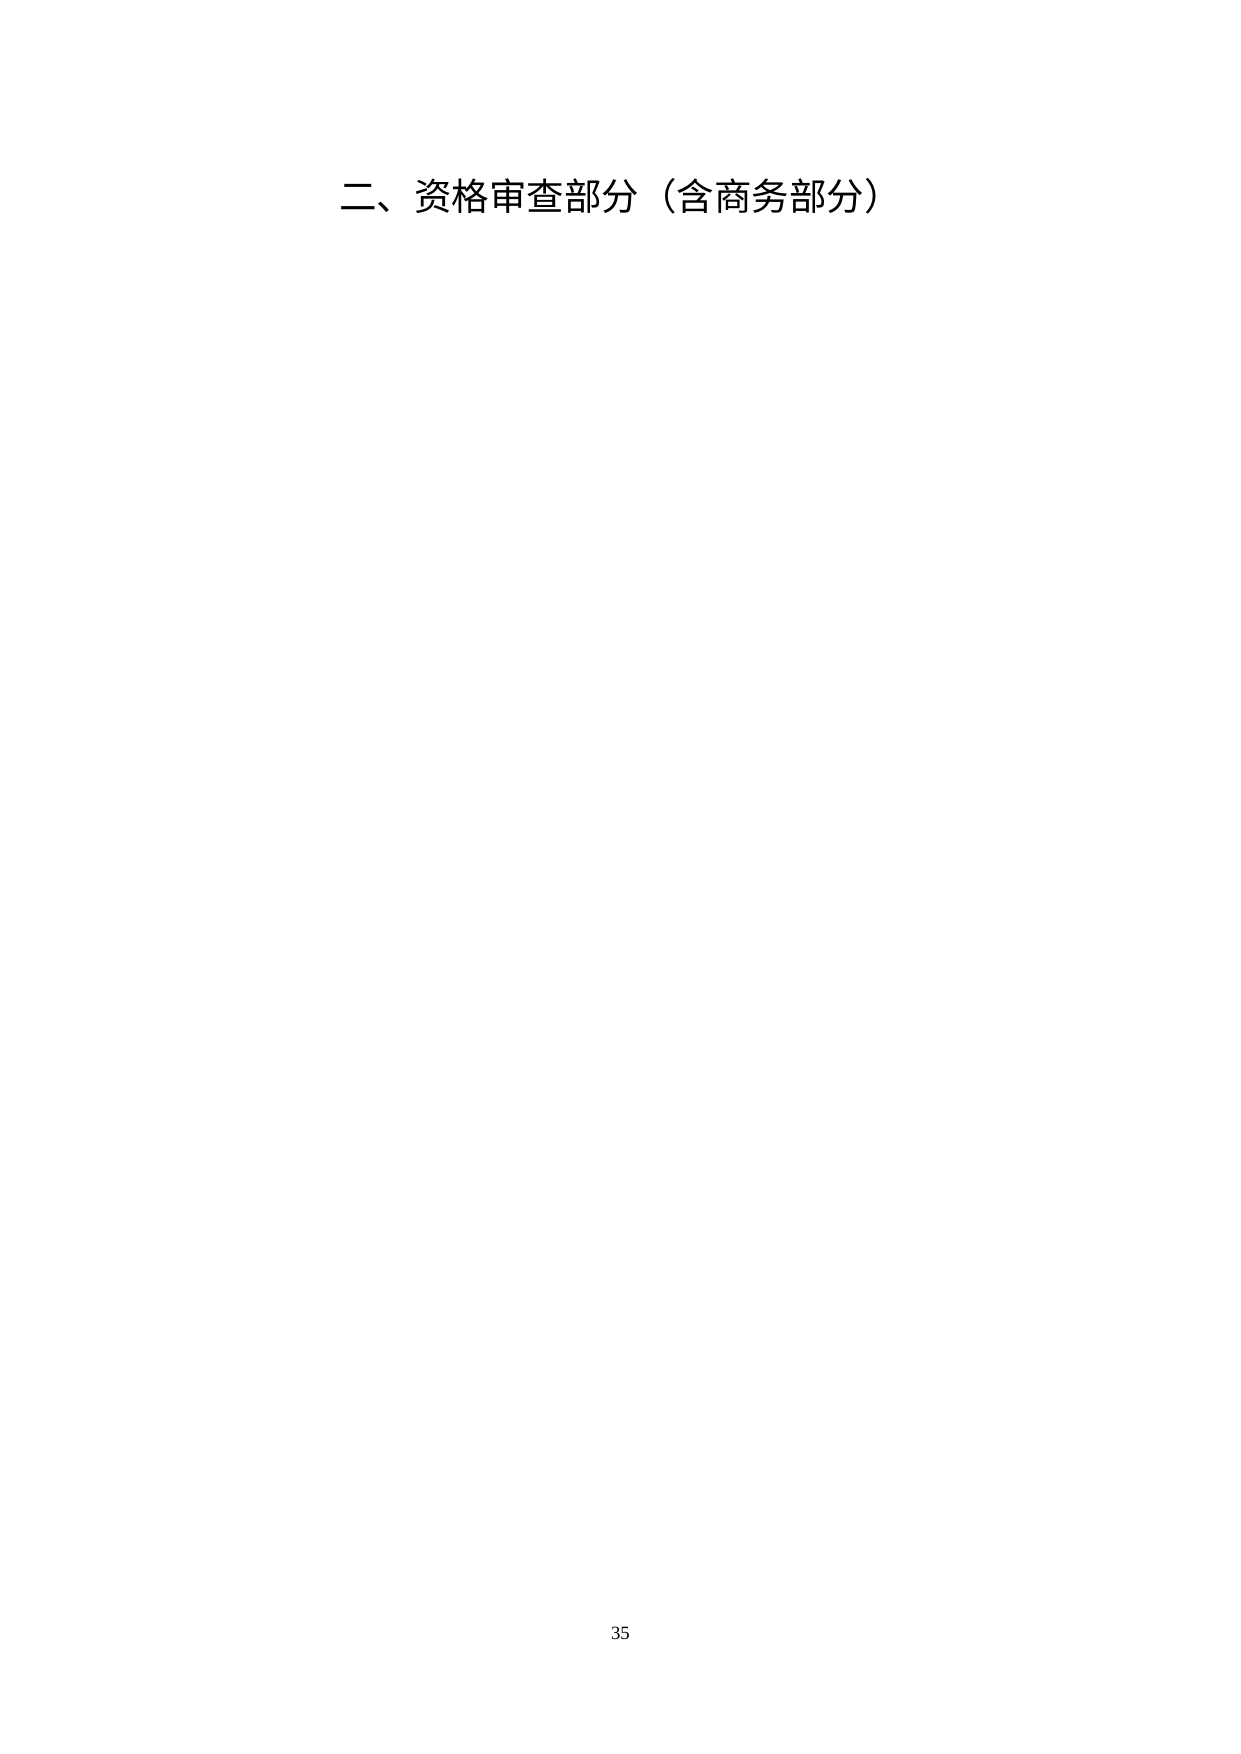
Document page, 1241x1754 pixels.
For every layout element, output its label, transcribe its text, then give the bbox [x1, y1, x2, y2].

text 二、资格审查部分（含商务部分） [116, 162, 1124, 227]
